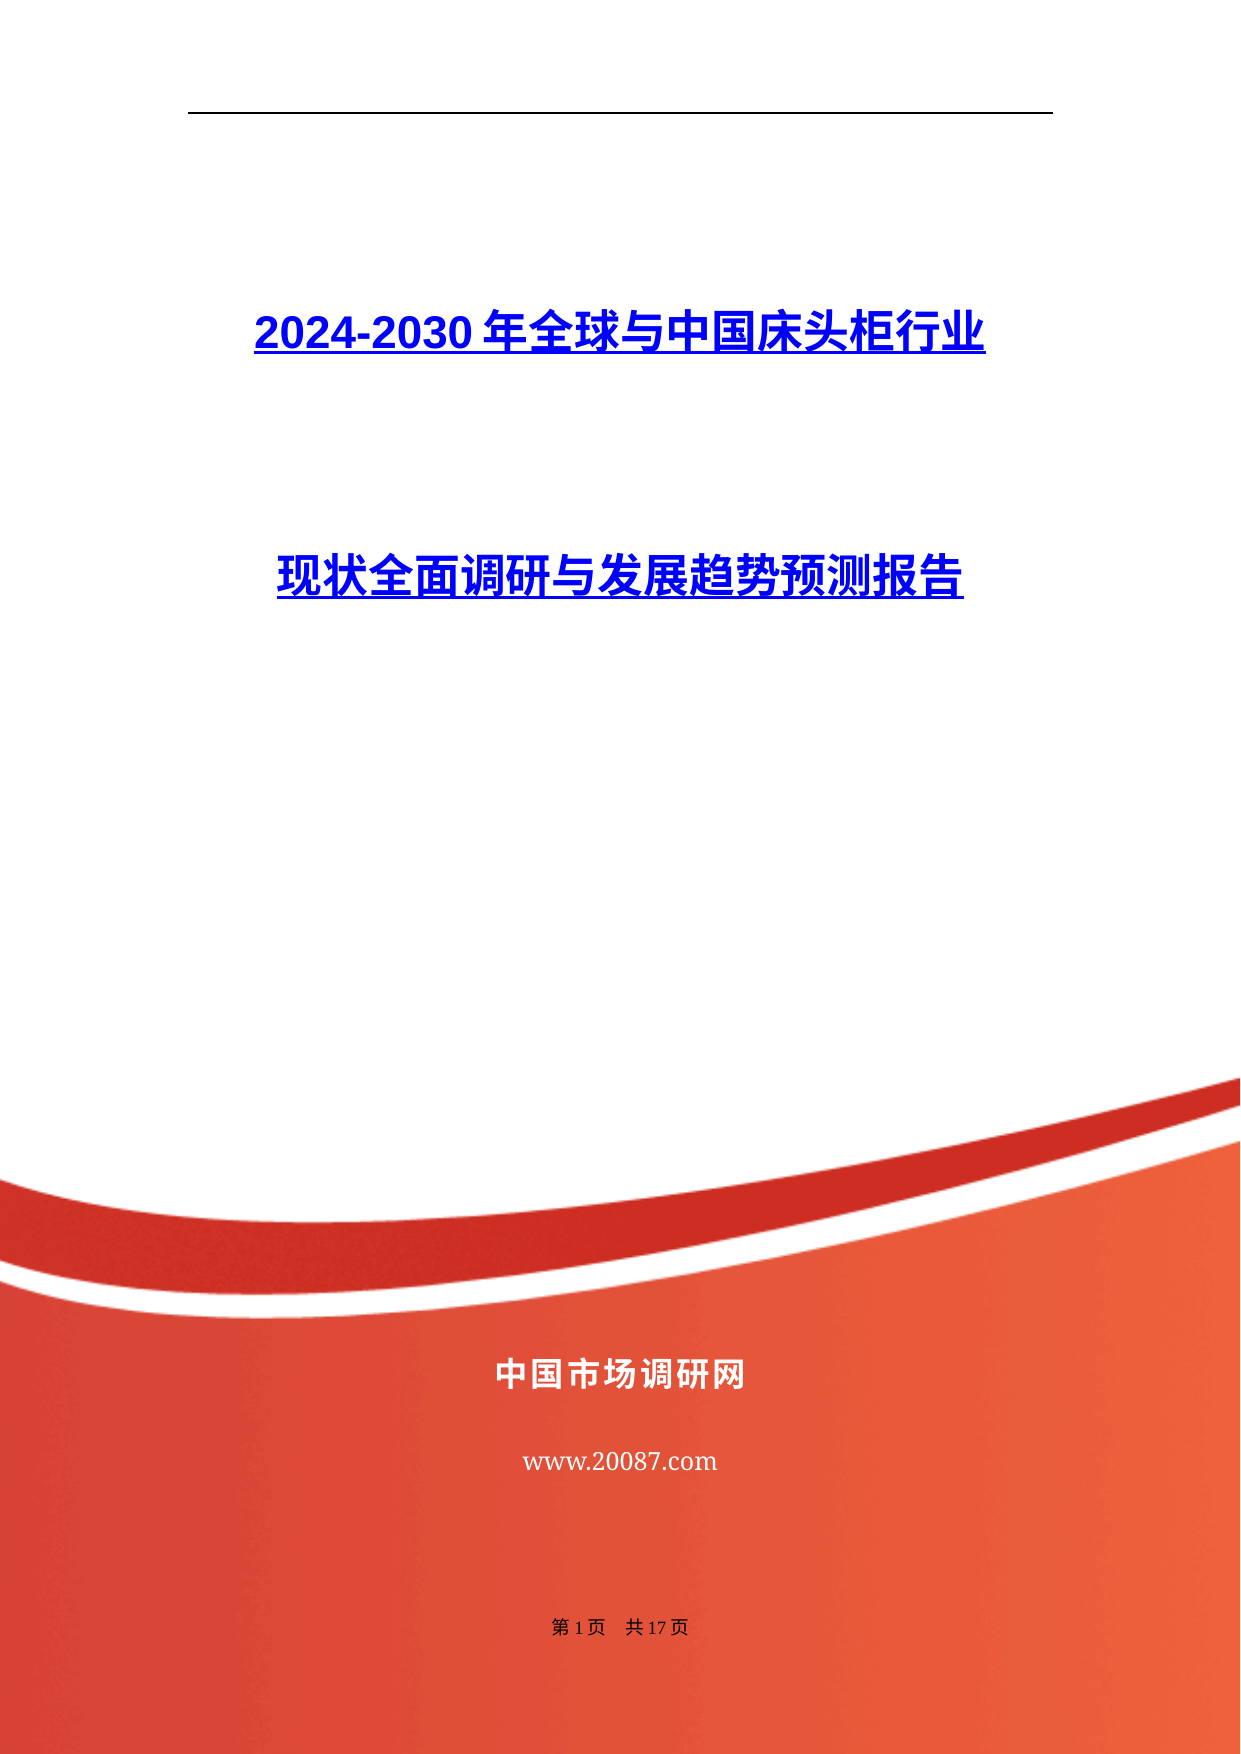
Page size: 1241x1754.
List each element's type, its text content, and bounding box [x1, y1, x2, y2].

picture [0, 1006, 1241, 1754]
table_header 2024-2030年全球与中国床头柜行业现状全面调研与发展趋势预测报告 [188, 207, 1053, 773]
subtitle 中国市场调研网 [187, 1339, 1053, 1404]
text www.20087.com [187, 1428, 1053, 1493]
